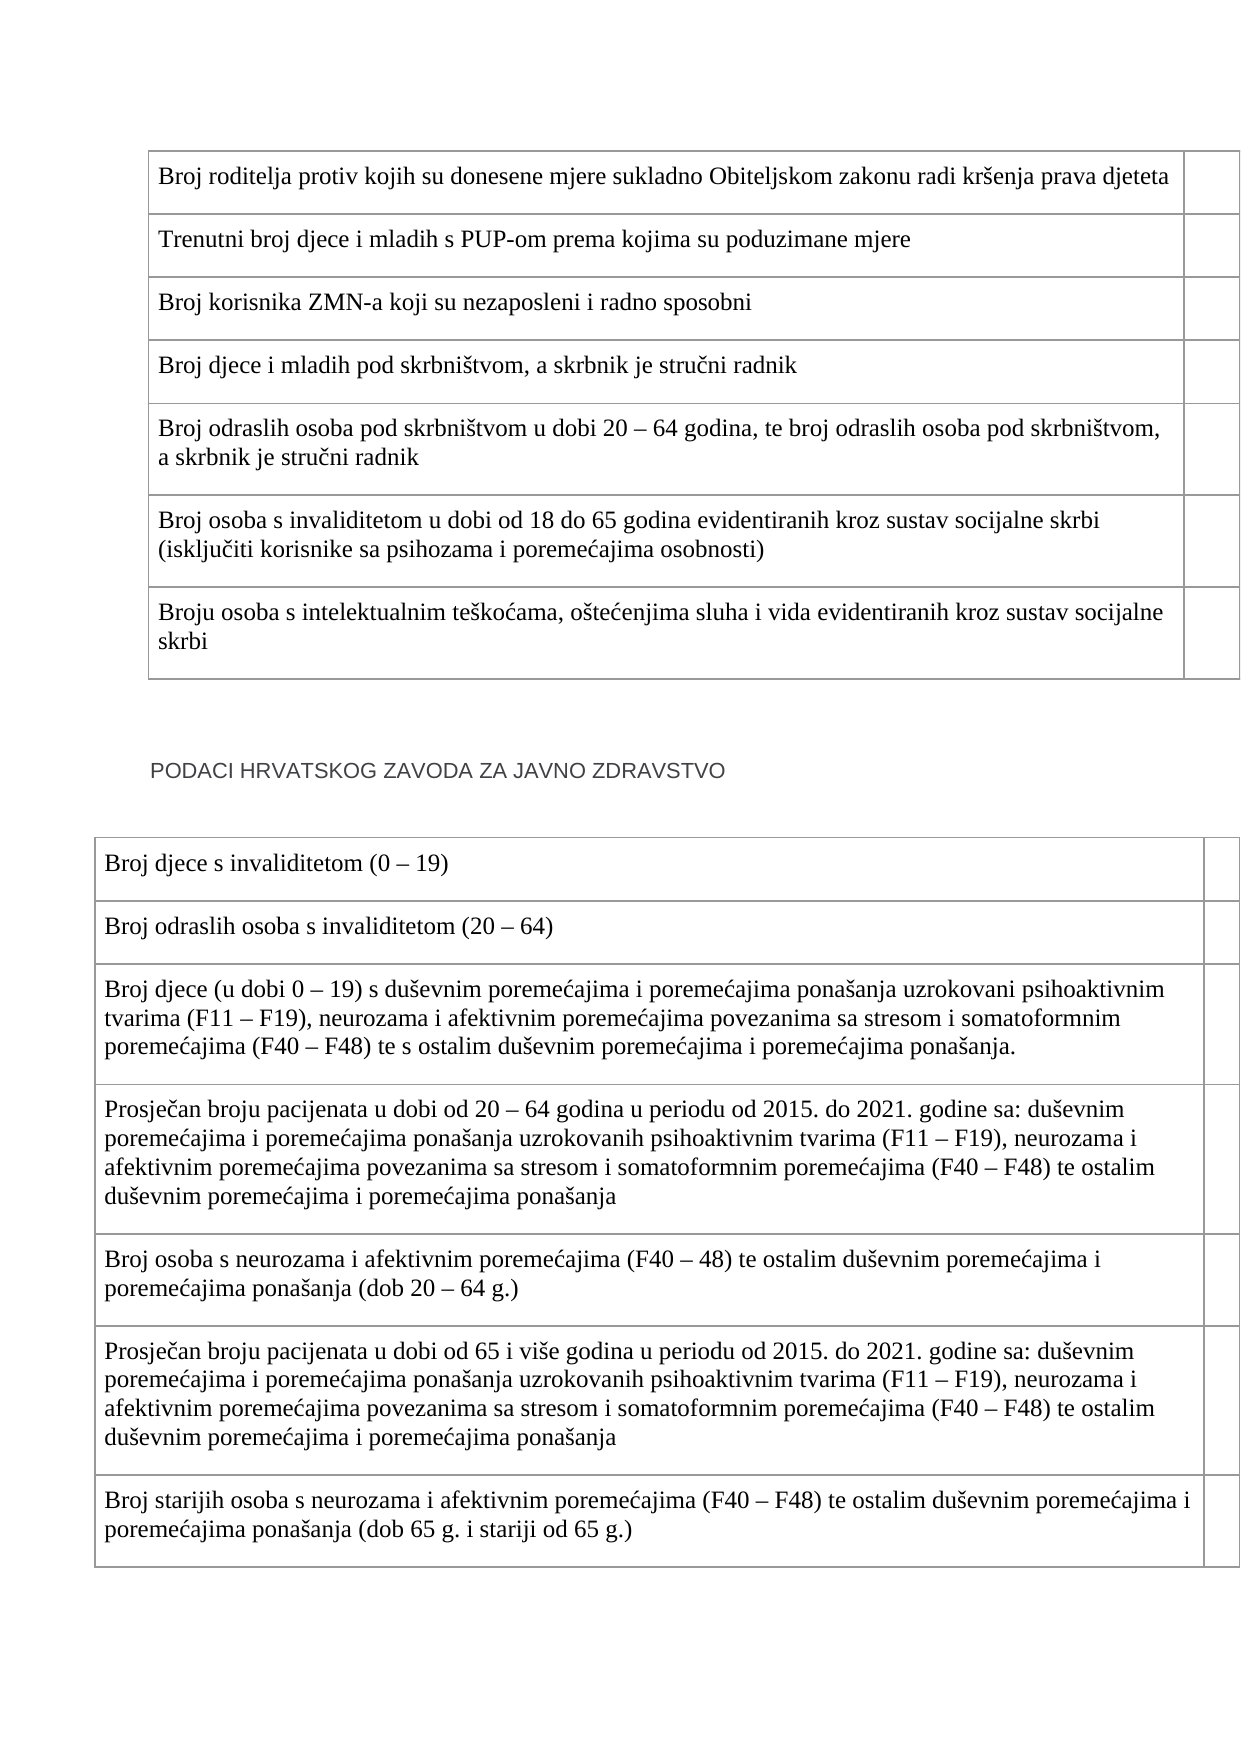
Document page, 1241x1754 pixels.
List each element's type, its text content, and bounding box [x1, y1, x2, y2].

table_cell Broj starijih osoba s neurozama i afektivnim poremećajima (F40 – F48) te ostalim duševnim poremećajima i poremećajima ponašanja (dob 65 g. i stariji od 65 g.) [96, 1476, 1203, 1566]
table_cell Prosječan broju pacijenata u dobi od 20 – 64 godina u periodu od 2015. do 2021. godine sa: duševnim poremećajima i poremećajima ponašanja uzrokovanih psihoaktivnim tvarima (F11 – F19), neurozama i afektivnim poremećajima povezanima sa stresom i somatoformnim poremećajima (F40 – F48) te ostalim duševnim poremećajima i poremećajima ponašanja [96, 1085, 1203, 1233]
table_cell Broj osoba s invaliditetom u dobi od 18 do 65 godina evidentiranih kroz sustav socijalne skrbi (isključiti korisnike sa psihozama i poremećajima osobnosti) [149, 496, 1183, 586]
table_cell [1185, 341, 1239, 402]
table_cell Trenutni broj djece i mladih s PUP-om prema kojima su poduzimane mjere [149, 215, 1183, 276]
table_cell Broj djece (u dobi 0 – 19) s duševnim poremećajima i poremećajima ponašanja uzrokovani psihoaktivnim tvarima (F11 – F19), neurozama i afektivnim poremećajima povezanima sa stresom i somatoformnim poremećajima (F40 – F48) te s ostalim duševnim poremećajima i poremećajima ponašanja. [96, 965, 1203, 1084]
table_cell [1205, 1085, 1239, 1233]
table_cell Broj roditelja protiv kojih su donesene mjere sukladno Obiteljskom zakonu radi kršenja prava djeteta [149, 152, 1183, 213]
table_cell [1185, 278, 1239, 339]
table_cell Broj korisnika ZMN-a koji su nezaposleni i radno sposobni [149, 278, 1183, 339]
table_cell [1185, 215, 1239, 276]
table_cell Broju osoba s intelektualnim teškoćama, oštećenjima sluha i vida evidentiranih kroz sustav socijalne skrbi [149, 588, 1183, 678]
text PODACI HRVATSKOG ZAVODA ZA JAVNO ZDRAVSTVO [150, 758, 1090, 783]
table_cell [1205, 1476, 1239, 1566]
table_header [1205, 838, 1239, 900]
table_cell [1185, 404, 1239, 494]
table_cell [1185, 152, 1239, 213]
table_cell [1205, 1235, 1239, 1325]
table_cell Prosječan broju pacijenata u dobi od 65 i više godina u periodu od 2015. do 2021. godine sa: duševnim poremećajima i poremećajima ponašanja uzrokovanih psihoaktivnim tvarima (F11 – F19), neurozama i afektivnim poremećajima povezanima sa stresom i somatoformnim poremećajima (F40 – F48) te ostalim duševnim poremećajima i poremećajima ponašanja [96, 1327, 1203, 1474]
table_cell Broj osoba s neurozama i afektivnim poremećajima (F40 – 48) te ostalim duševnim poremećajima i poremećajima ponašanja (dob 20 – 64 g.) [96, 1235, 1203, 1325]
table_cell Broj odraslih osoba s invaliditetom (20 – 64) [96, 902, 1203, 963]
table_cell [1205, 1327, 1239, 1474]
table_cell [1185, 588, 1239, 678]
table_cell Broj djece i mladih pod skrbništvom, a skrbnik je stručni radnik [149, 341, 1183, 402]
table_cell Broj odraslih osoba pod skrbništvom u dobi 20 – 64 godina, te broj odraslih osoba pod skrbništvom, a skrbnik je stručni radnik [149, 404, 1183, 494]
table_cell [1205, 965, 1239, 1084]
table_cell [1205, 902, 1239, 963]
table_cell [1185, 496, 1239, 586]
table_header Broj djece s invaliditetom (0 – 19) [96, 838, 1203, 900]
